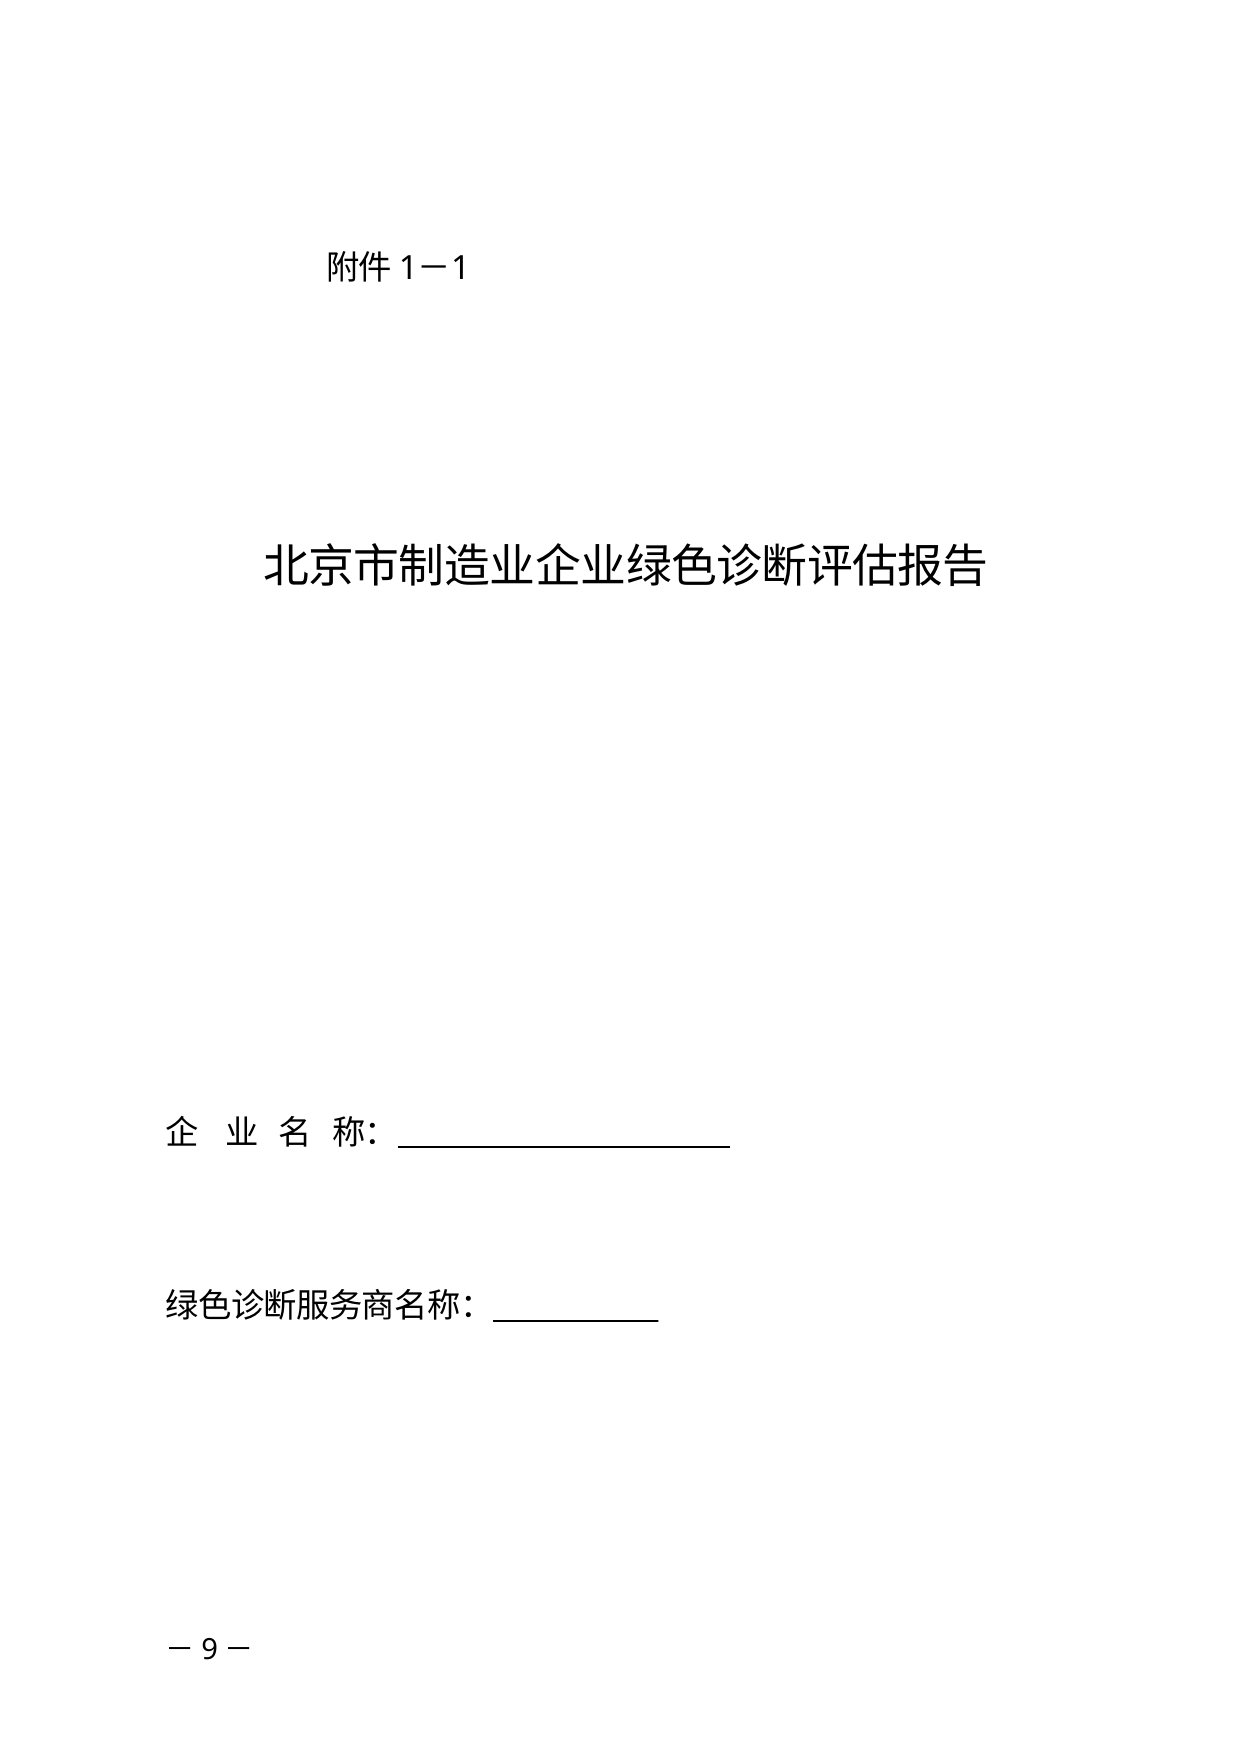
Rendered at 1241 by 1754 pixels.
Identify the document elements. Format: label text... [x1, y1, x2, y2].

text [165, 233, 1087, 298]
text 北京市制造业企业绿色诊断评估报告 [165, 514, 1087, 611]
text 企 业 名 称： [165, 1097, 1087, 1162]
text 绿色诊断服务商名称： [165, 1270, 1087, 1335]
